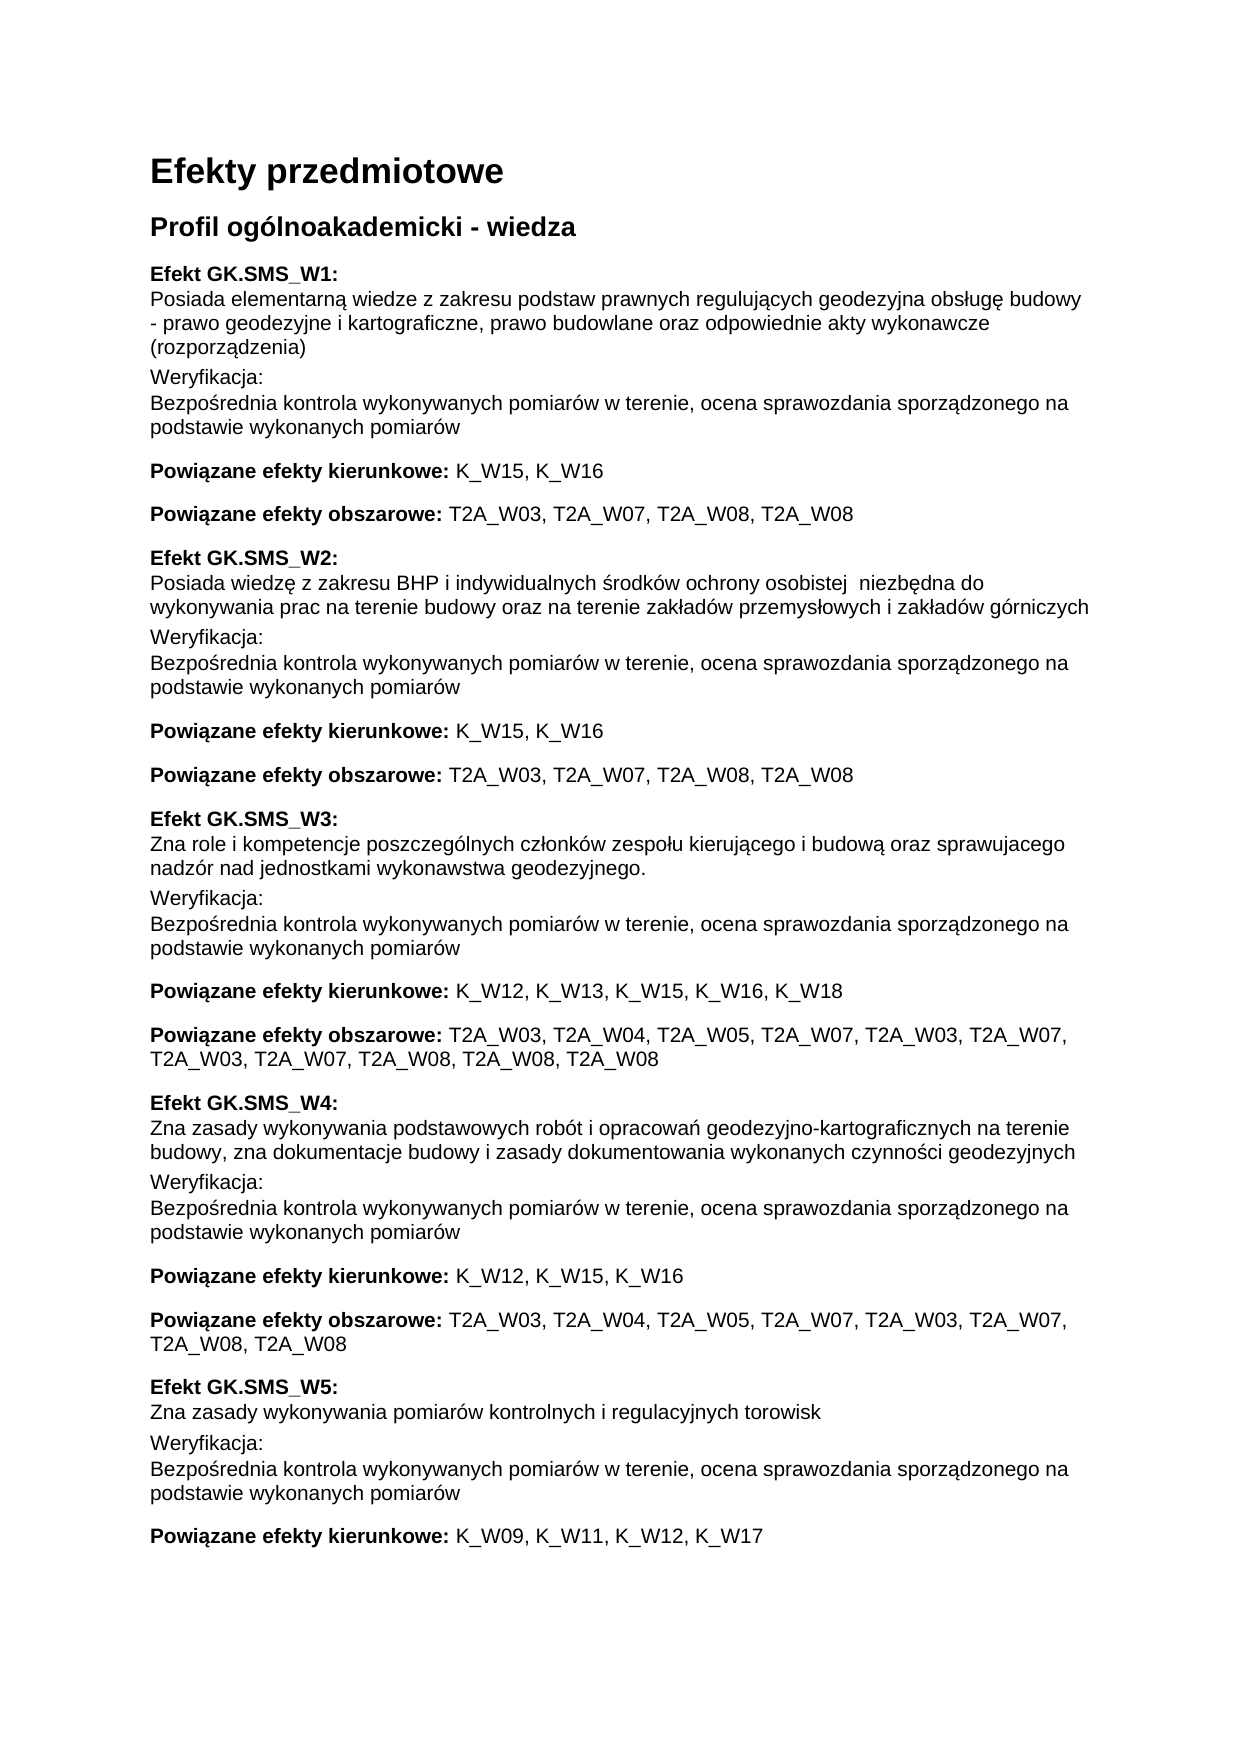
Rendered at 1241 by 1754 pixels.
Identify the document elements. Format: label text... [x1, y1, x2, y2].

text Weryfikacja: [150, 886, 1090, 909]
text Posiada elementarną wiedze z zakresu podstaw prawnych regulujących geodezyjna obsługę budowy - prawo geodezyjne i kartograficzne, prawo budowlane oraz odpowiednie akty wykonawcze (rozporządzenia) [150, 287, 1090, 358]
text Powiązane efekty kierunkowe: K_W12, K_W13, K_W15, K_W16, K_W18 [150, 979, 1090, 1003]
text Bezpośrednia kontrola wykonywanych pomiarów w terenie, ocena sprawozdania sporządzonego na podstawie wykonanych pomiarów [150, 391, 1090, 439]
text Weryfikacja: [150, 1170, 1090, 1194]
text Efekt GK.SMS_W3: [150, 806, 1090, 830]
text Powiązane efekty kierunkowe: K_W12, K_W15, K_W16 [150, 1264, 1090, 1288]
text Efekt GK.SMS_W1: [150, 262, 1090, 286]
text Weryfikacja: [150, 1430, 1090, 1454]
text Powiązane efekty kierunkowe: K_W09, K_W11, K_W12, K_W17 [150, 1524, 1090, 1548]
text Powiązane efekty obszarowe: T2A_W03, T2A_W04, T2A_W05, T2A_W07, T2A_W03, T2A_W07, T2A_W03, T2A_W07, T2A_W08, T2A_W08, T2A_W08 [150, 1023, 1090, 1071]
subtitle Profil ogólnoakademicki - wiedza [150, 211, 1090, 242]
text Bezpośrednia kontrola wykonywanych pomiarów w terenie, ocena sprawozdania sporządzonego na podstawie wykonanych pomiarów [150, 1196, 1090, 1244]
text Bezpośrednia kontrola wykonywanych pomiarów w terenie, ocena sprawozdania sporządzonego na podstawie wykonanych pomiarów [150, 1456, 1090, 1504]
text Efekt GK.SMS_W4: [150, 1091, 1090, 1115]
text Efekt GK.SMS_W2: [150, 546, 1090, 570]
text Zna zasady wykonywania podstawowych robót i opracowań geodezyjno-kartograficznych na terenie budowy, zna dokumentacje budowy i zasady dokumentowania wykonanych czynności geodezyjnych [150, 1116, 1090, 1164]
text Posiada wiedzę z zakresu BHP i indywidualnych środków ochrony osobistej niezbędna do wykonywania prac na terenie budowy oraz na terenie zakładów przemysłowych i zakładów górniczych [150, 571, 1090, 619]
text Zna zasady wykonywania pomiarów kontrolnych i regulacyjnych torowisk [150, 1400, 1090, 1424]
text Powiązane efekty kierunkowe: K_W15, K_W16 [150, 458, 1090, 482]
text Weryfikacja: [150, 625, 1090, 649]
text Powiązane efekty kierunkowe: K_W15, K_W16 [150, 719, 1090, 743]
text Powiązane efekty obszarowe: T2A_W03, T2A_W04, T2A_W05, T2A_W07, T2A_W03, T2A_W07, T2A_W08, T2A_W08 [150, 1307, 1090, 1355]
text Powiązane efekty obszarowe: T2A_W03, T2A_W07, T2A_W08, T2A_W08 [150, 502, 1090, 526]
text Weryfikacja: [150, 365, 1090, 389]
text Bezpośrednia kontrola wykonywanych pomiarów w terenie, ocena sprawozdania sporządzonego na podstawie wykonanych pomiarów [150, 912, 1090, 959]
text Powiązane efekty obszarowe: T2A_W03, T2A_W07, T2A_W08, T2A_W08 [150, 763, 1090, 787]
text Bezpośrednia kontrola wykonywanych pomiarów w terenie, ocena sprawozdania sporządzonego na podstawie wykonanych pomiarów [150, 651, 1090, 699]
subtitle Efekty przedmiotowe [150, 150, 1090, 191]
text Zna role i kompetencje poszczególnych członków zespołu kierującego i budową oraz sprawujacego nadzór nad jednostkami wykonawstwa geodezyjnego. [150, 831, 1090, 879]
text Efekt GK.SMS_W5: [150, 1375, 1090, 1399]
